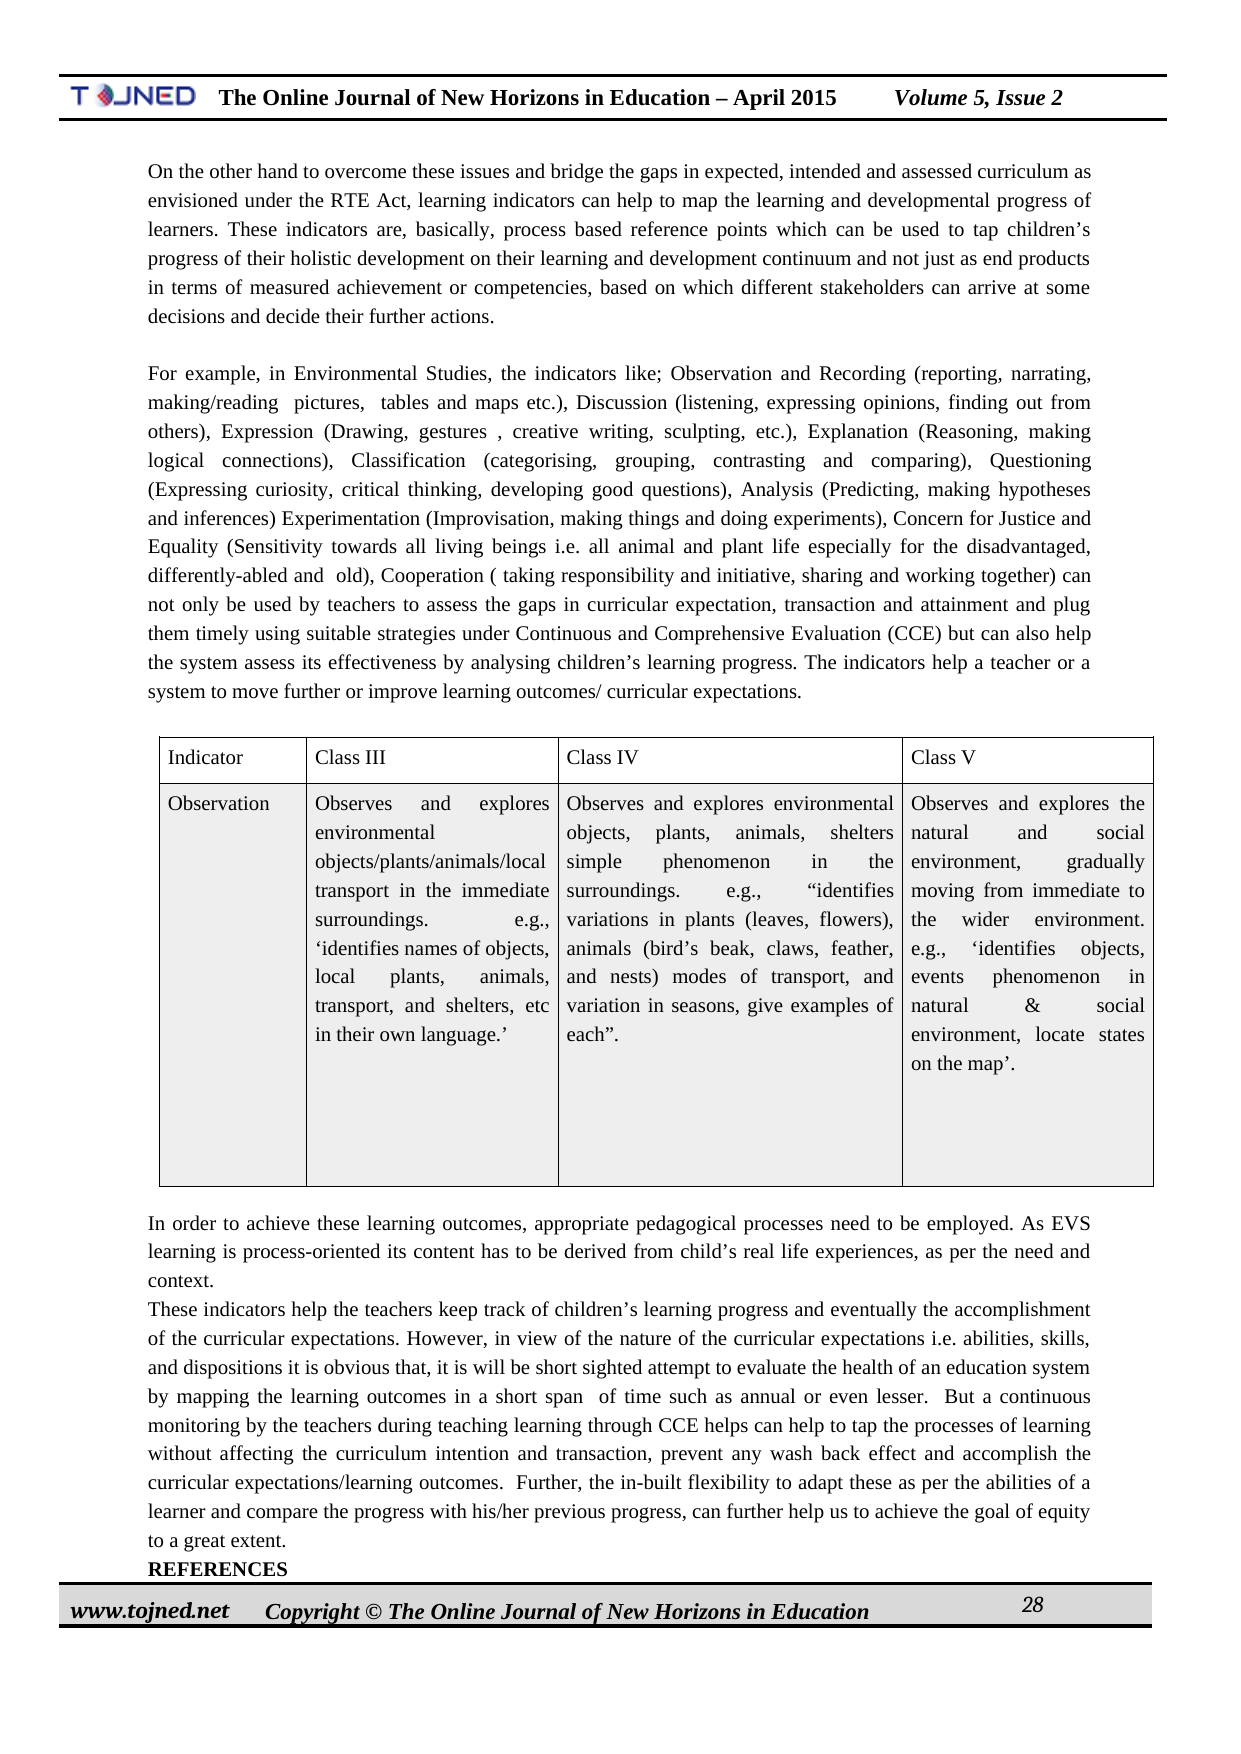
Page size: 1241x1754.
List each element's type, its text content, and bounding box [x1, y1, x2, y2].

text REFERENCES [148, 1557, 1092, 1581]
text In order to achieve these learning outcomes, appropriate pedagogical processes need to be employed. As EVS learning is process-oriented its content has to be derived from child’s real life experiences, as per the need and context. [148, 1211, 1092, 1292]
picture [70, 82, 196, 112]
table_cell Observes and explores environmental objects, plants, animals, shelters simple phenomenon in the surroundings. e.g., “identifies variations in plants (leaves, flowers), animals (bird’s beak, claws, feather, and nests) modes of transport, and variation in seasons, give examples of each”. [559, 784, 902, 1186]
table_cell Observes and explores the natural and social environment, gradually moving from immediate to the wider environment. e.g., ‘identifies objects, events phenomenon in natural & social environment, locate states on the map’. [903, 784, 1153, 1186]
table_header Class III [307, 738, 558, 782]
table_header Class IV [559, 738, 902, 782]
table_cell Observes and explores environmental objects/plants/animals/local transport in the immediate surroundings. e.g., ‘identifies names of objects, local plants, animals, transport, and shelters, etc in their own language.’ [307, 784, 558, 1186]
text On the other hand to overcome these issues and bridge the gaps in expected, intended and assessed curriculum as envisioned under the RTE Act, learning indicators can help to map the learning and developmental progress of learners. These indicators are, basically, process based reference points which can be used to tap children’s progress of their holistic development on their learning and development continuum and not just as end products in terms of measured achievement or competencies, based on which different stakeholders can arrive at some decisions and decide their further actions. [148, 159, 1092, 328]
table_header Indicator [160, 738, 306, 782]
table_header Class V [903, 738, 1153, 782]
text For example, in Environmental Studies, the indicators like; Observation and Recording (reporting, narrating, making/reading pictures, tables and maps etc.), Discussion (listening, expressing opinions, finding out from others), Expression (Drawing, gestures , creative writing, sculpting, etc.), Explanation (Reasoning, making logical connections), Classification (categorising, grouping, contrasting and comparing), Questioning (Expressing curiosity, critical thinking, developing good questions), Analysis (Predicting, making hypotheses and inferences) Experimentation (Improvisation, making things and doing experiments), Concern for Justice and Equality (Sensitivity towards all living beings i.e. all animal and plant life especially for the disadvantaged, differently-abled and old), Cooperation ( taking responsibility and initiative, sharing and working together) can not only be used by teachers to assess the gaps in curricular expectation, transaction and attainment and plug them timely using suitable strategies under Continuous and Comprehensive Evaluation (CCE) but can also help the system assess its effectiveness by analysing children’s learning progress. The indicators help a teacher or a system to move further or improve learning outcomes/ curricular expectations. [148, 361, 1092, 703]
text These indicators help the teachers keep track of children’s learning progress and eventually the accomplishment of the curricular expectations. However, in view of the nature of the curricular expectations i.e. abilities, skills, and dispositions it is obvious that, it is will be short sighted attempt to evaluate the health of an education system by mapping the learning outcomes in a short span of time such as annual or even lesser. But a continuous monitoring by the teachers during teaching learning through CCE helps can help to tap the processes of learning without affecting the curriculum intention and transaction, prevent any wash back effect and accomplish the curricular expectations/learning outcomes. Further, the in-built flexibility to adapt these as per the abilities of a learner and compare the progress with his/her previous progress, can further help us to achieve the goal of equity to a great extent. [148, 1297, 1092, 1552]
table_cell Observation [160, 784, 306, 1186]
